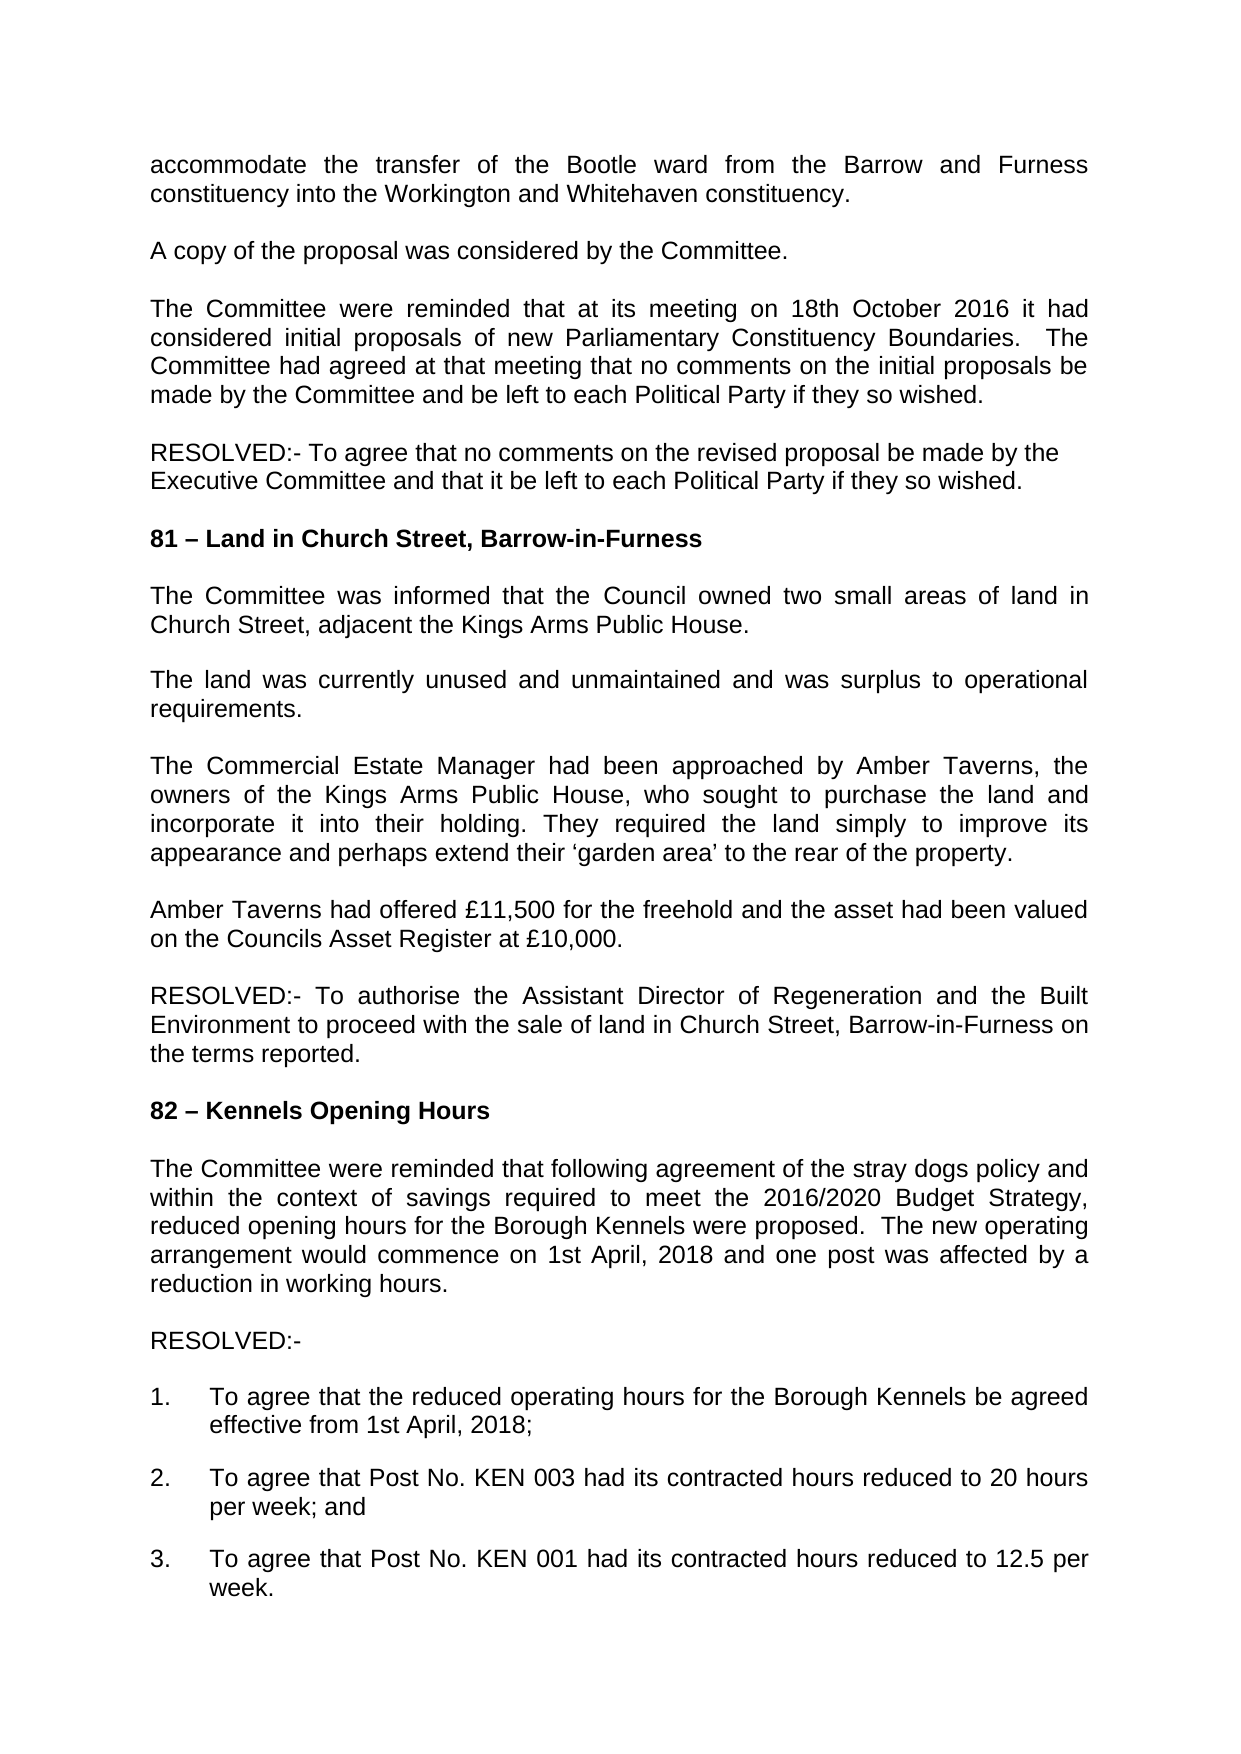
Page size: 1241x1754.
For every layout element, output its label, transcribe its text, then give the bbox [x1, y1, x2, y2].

text A copy of the proposal was considered by the Committee. [150, 236, 1090, 265]
text The Committee was informed that the Council owned two small areas of land in Church Street, adjacent the Kings Arms Public House. [150, 581, 1090, 639]
text 1. To agree that the reduced operating hours for the Borough Kennels be agreed effective from 1st April, 2018; [150, 1381, 1090, 1439]
text The Committee were reminded that following agreement of the stray dogs policy and within the context of savings required to meet the 2016/2020 Budget Strategy, reduced opening hours for the Borough Kennels were proposed. The new operating arrangement would commence on 1st April, 2018 and one post was affected by a reduction in working hours. [150, 1154, 1090, 1298]
text RESOLVED:- To authorise the Assistant Director of Regeneration and the Built Environment to proceed with the sale of land in Church Street, Barrow-in-Furness on the terms reported. [150, 981, 1090, 1068]
text The land was currently unused and unmaintained and was surplus to operational requirements. [150, 665, 1090, 723]
text 2. To agree that Post No. KEN 003 had its contracted hours reduced to 20 hours per week; and [150, 1463, 1090, 1520]
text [150, 150, 1090, 207]
text RESOLVED:- To agree that no comments on the revised proposal be made by the Executive Committee and that it be left to each Political Party if they so wished. [150, 437, 1090, 495]
text 81 – Land in Church Street, Barrow-in-Furness [150, 524, 1090, 552]
text Amber Taverns had offered £11,500 for the freehold and the asset had been valued on the Councils Asset Register at £10,000. [150, 895, 1090, 953]
text 3. To agree that Post No. KEN 001 had its contracted hours reduced to 12.5 per week. [150, 1544, 1090, 1602]
text 82 – Kennels Opening Hours [150, 1096, 1090, 1125]
text The Commercial Estate Manager had been approached by Amber Taverns, the owners of the Kings Arms Public House, who sought to purchase the land and incorporate it into their holding. They required the land simply to improve its appearance and perhaps extend their ‘garden area’ to the rear of the property. [150, 751, 1090, 866]
text The Committee were reminded that at its meeting on 18th October 2016 it had considered initial proposals of new Parliamentary Constituency Boundaries. The Committee had agreed at that meeting that no comments on the initial proposals be made by the Committee and be left to each Political Party if they so wished. [150, 294, 1090, 409]
text RESOLVED:- [150, 1326, 1090, 1355]
